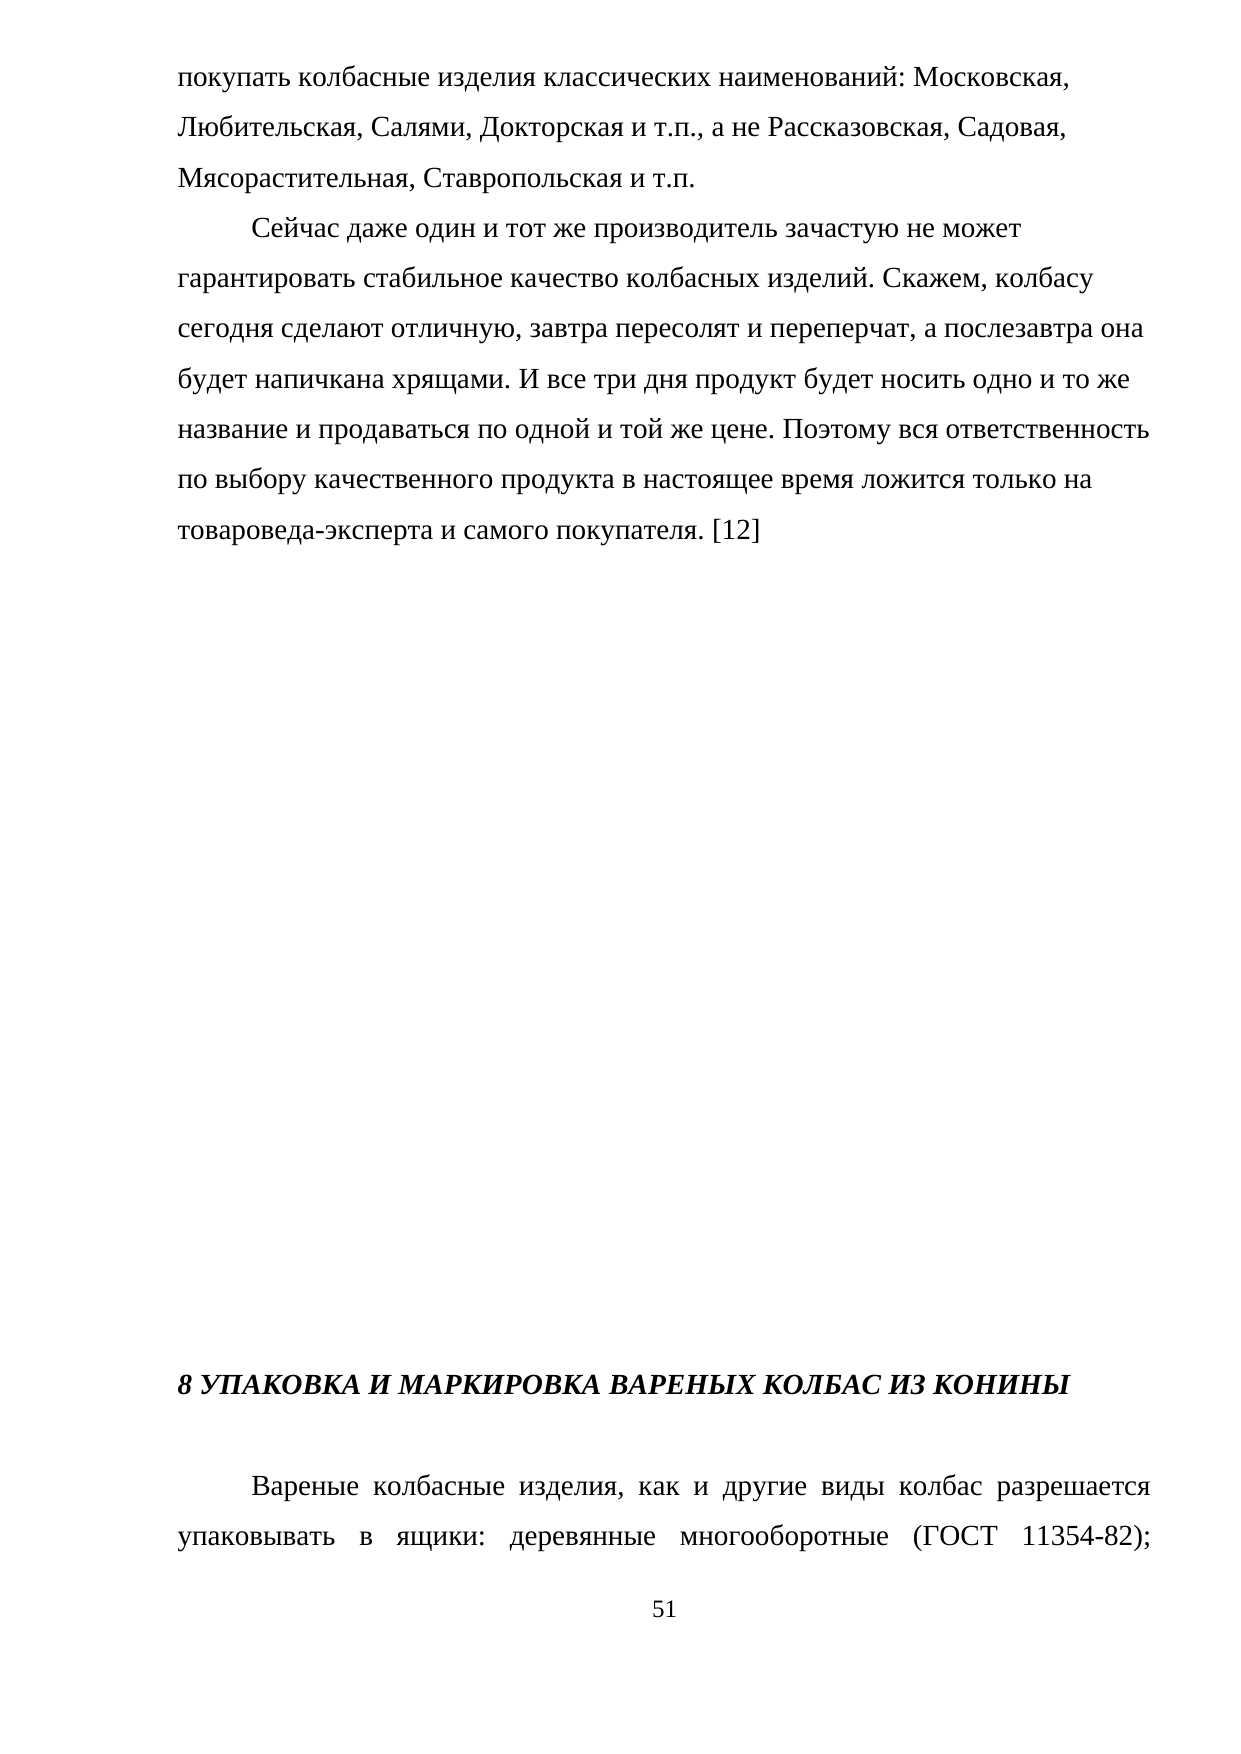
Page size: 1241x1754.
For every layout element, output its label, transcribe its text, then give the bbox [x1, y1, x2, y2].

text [177, 59, 1152, 193]
text 8 УПАКОВКА И МАРКИРОВКА ВАРЕНЫХ КОЛБАС ИЗ КОНИНЫ [177, 1367, 1152, 1401]
text Сейчас даже один и тот же производитель зачастую не может гарантировать стабильное качество колбасных изделий. Скажем, колбасу сегодня сделают отличную, завтра пересолят и переперчат, а послезавтра она будет напичкана хрящами. И все три дня продукт будет носить одно и то же название и продаваться по одной и той же цене. Поэтому вся ответственность по выбору качественного продукта в настоящее время ложится только на товароведа-эксперта и самого покупателя. [12] [177, 210, 1152, 545]
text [177, 1468, 1152, 1552]
